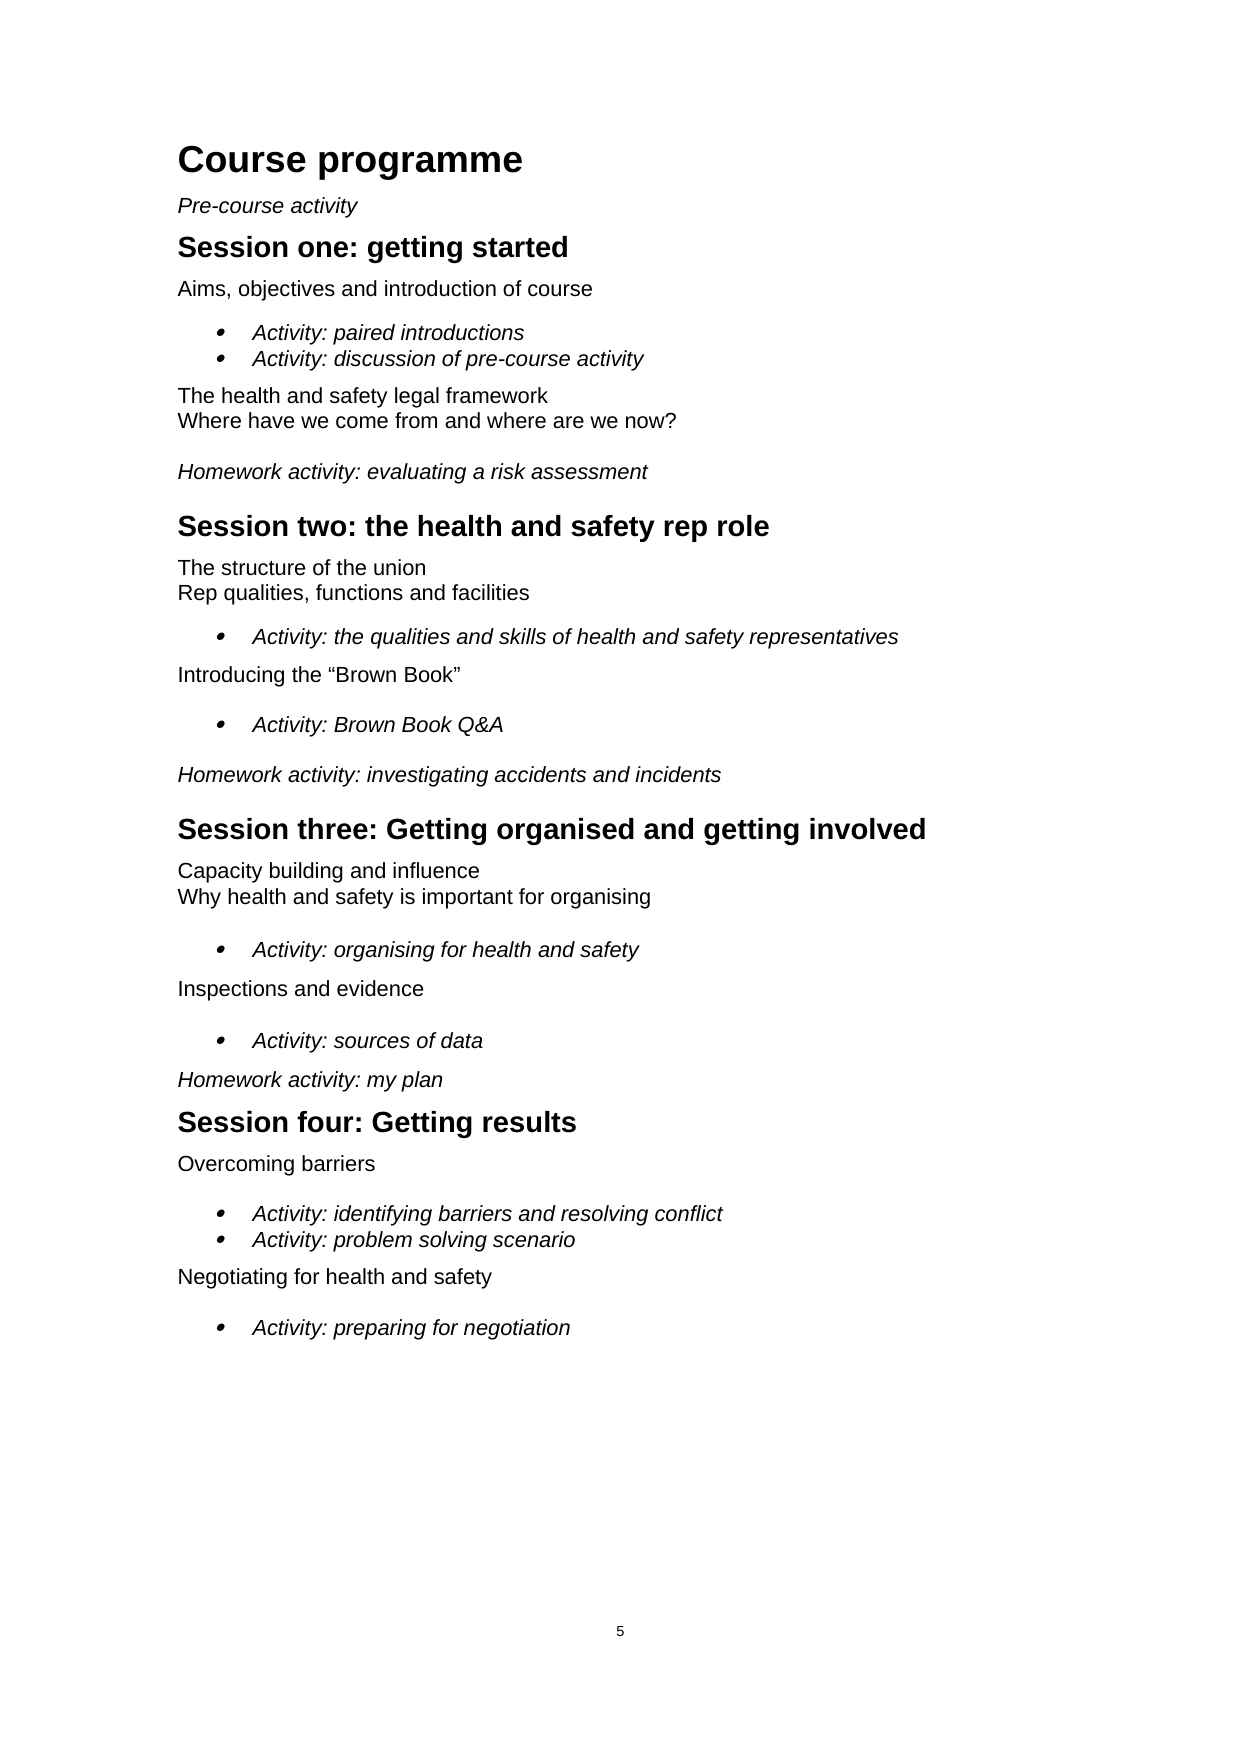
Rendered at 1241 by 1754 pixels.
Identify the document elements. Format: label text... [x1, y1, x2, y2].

text Capacity building and influence Why health and safety is important for organising [177, 858, 1063, 909]
text Homework activity: evaluating a risk assessment [177, 458, 1063, 484]
list Activity: the qualities and skills of health and safety representatives [215, 624, 1063, 649]
list Activity: paired introductions [215, 320, 1063, 345]
text The structure of the union [177, 555, 1063, 580]
subtitle Session four: Getting results [177, 1105, 1063, 1138]
list Activity: Brown Book Q&A [215, 712, 1063, 737]
text Negotiating for health and safety [177, 1264, 1063, 1289]
subtitle Course programme [177, 137, 1063, 180]
text Overcoming barriers [177, 1151, 1063, 1176]
subtitle Session one: getting started [177, 230, 1063, 264]
text Introducing the “Brown Book” [177, 662, 1063, 687]
text The health and safety legal framework Where have we come from and where are we now? [177, 383, 1063, 433]
list Activity: identifying barriers and resolving conflict [215, 1201, 1063, 1226]
text Homework activity: investigating accidents and incidents [177, 762, 1063, 787]
subtitle Homework activity: my plan [177, 1067, 1063, 1092]
list Activity: sources of data [215, 1026, 1063, 1055]
list Activity: discussion of pre-course activity [215, 345, 1063, 371]
subtitle Session three: Getting organised and getting involved [177, 812, 1063, 846]
text Aims, objectives and introduction of course [177, 276, 1063, 301]
text Pre-course activity [177, 192, 1063, 218]
text Inspections and evidence [177, 975, 1063, 1001]
list Activity: problem solving scenario [215, 1226, 1063, 1252]
text Rep qualities, functions and facilities [177, 580, 1063, 605]
list Activity: preparing for negotiation [215, 1314, 1063, 1339]
list Activity: organising for health and safety [215, 934, 1063, 963]
subtitle Session two: the health and safety rep role [177, 509, 1063, 542]
